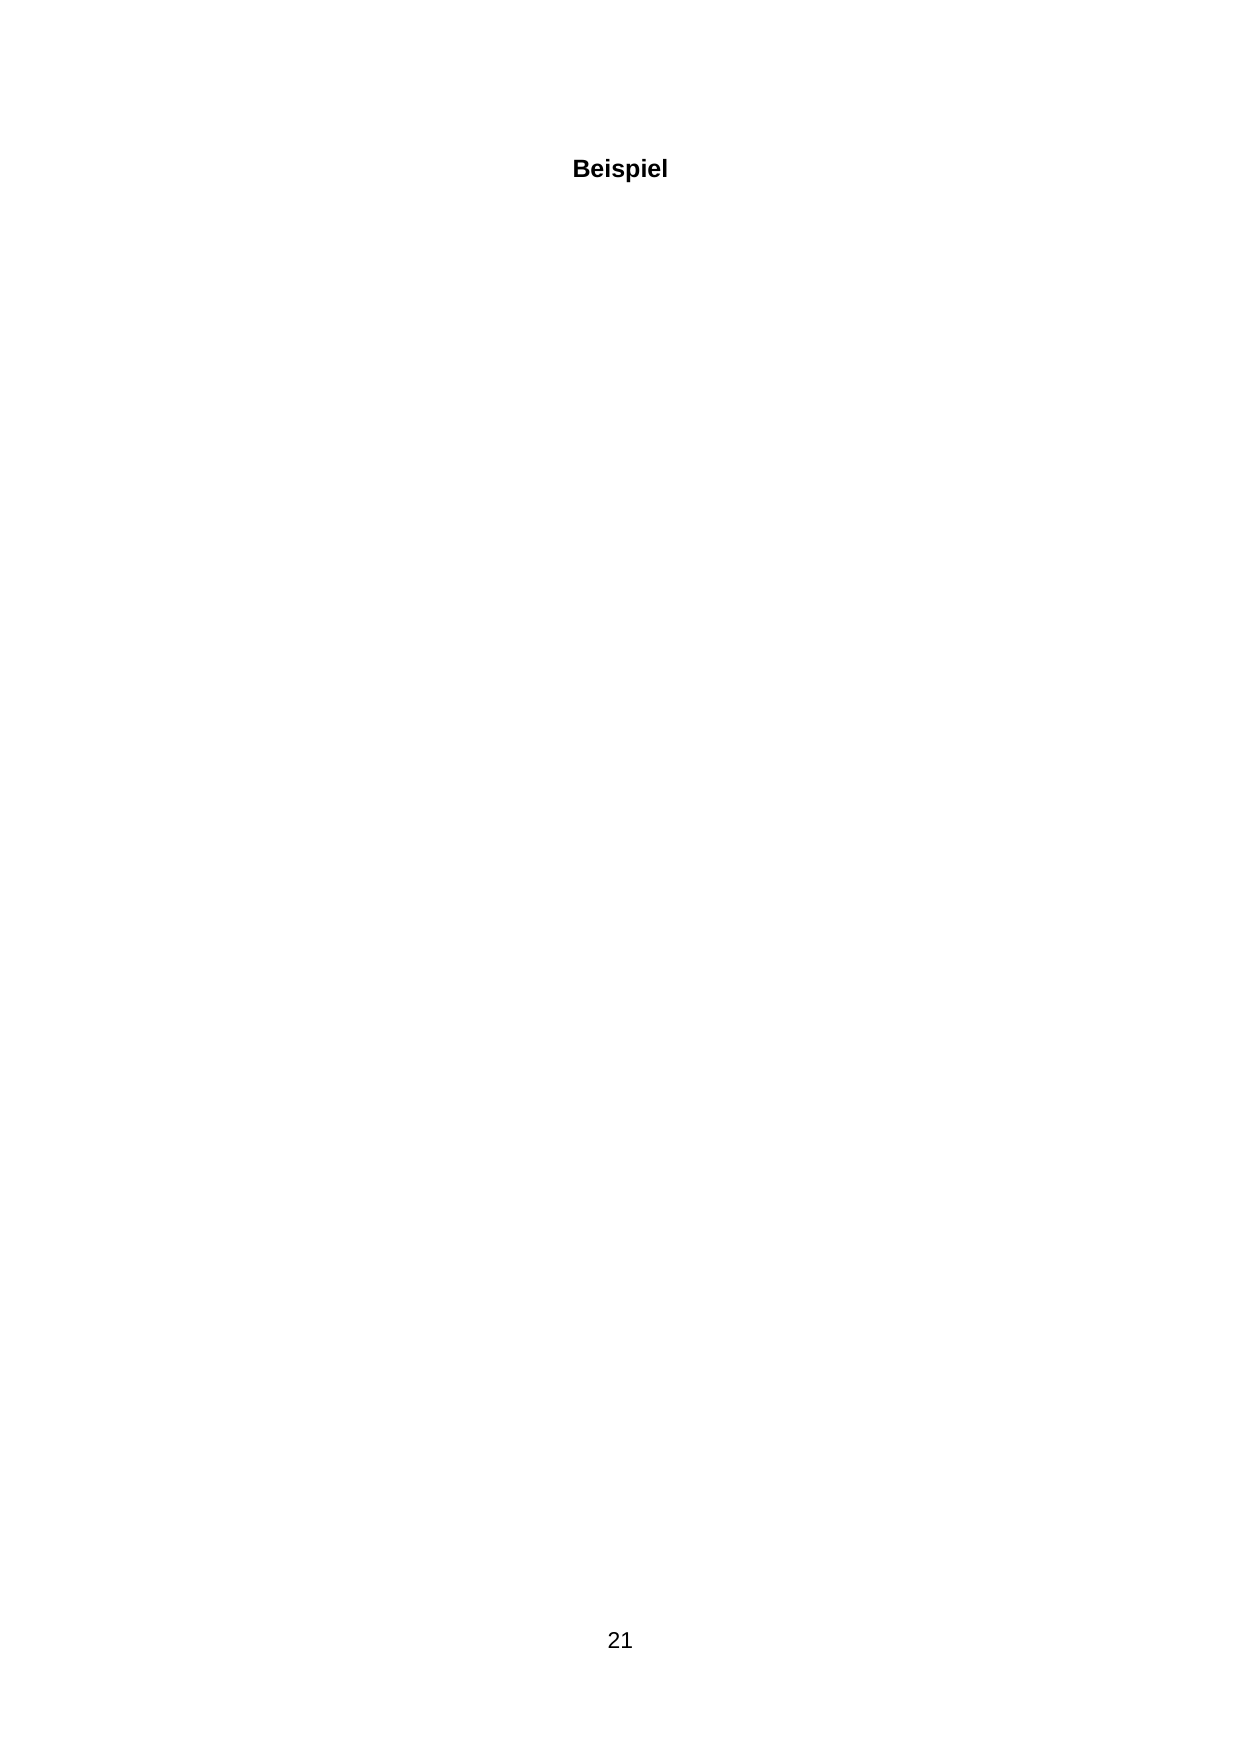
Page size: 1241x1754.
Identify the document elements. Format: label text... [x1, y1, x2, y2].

text Beispiel [153, 153, 1087, 182]
